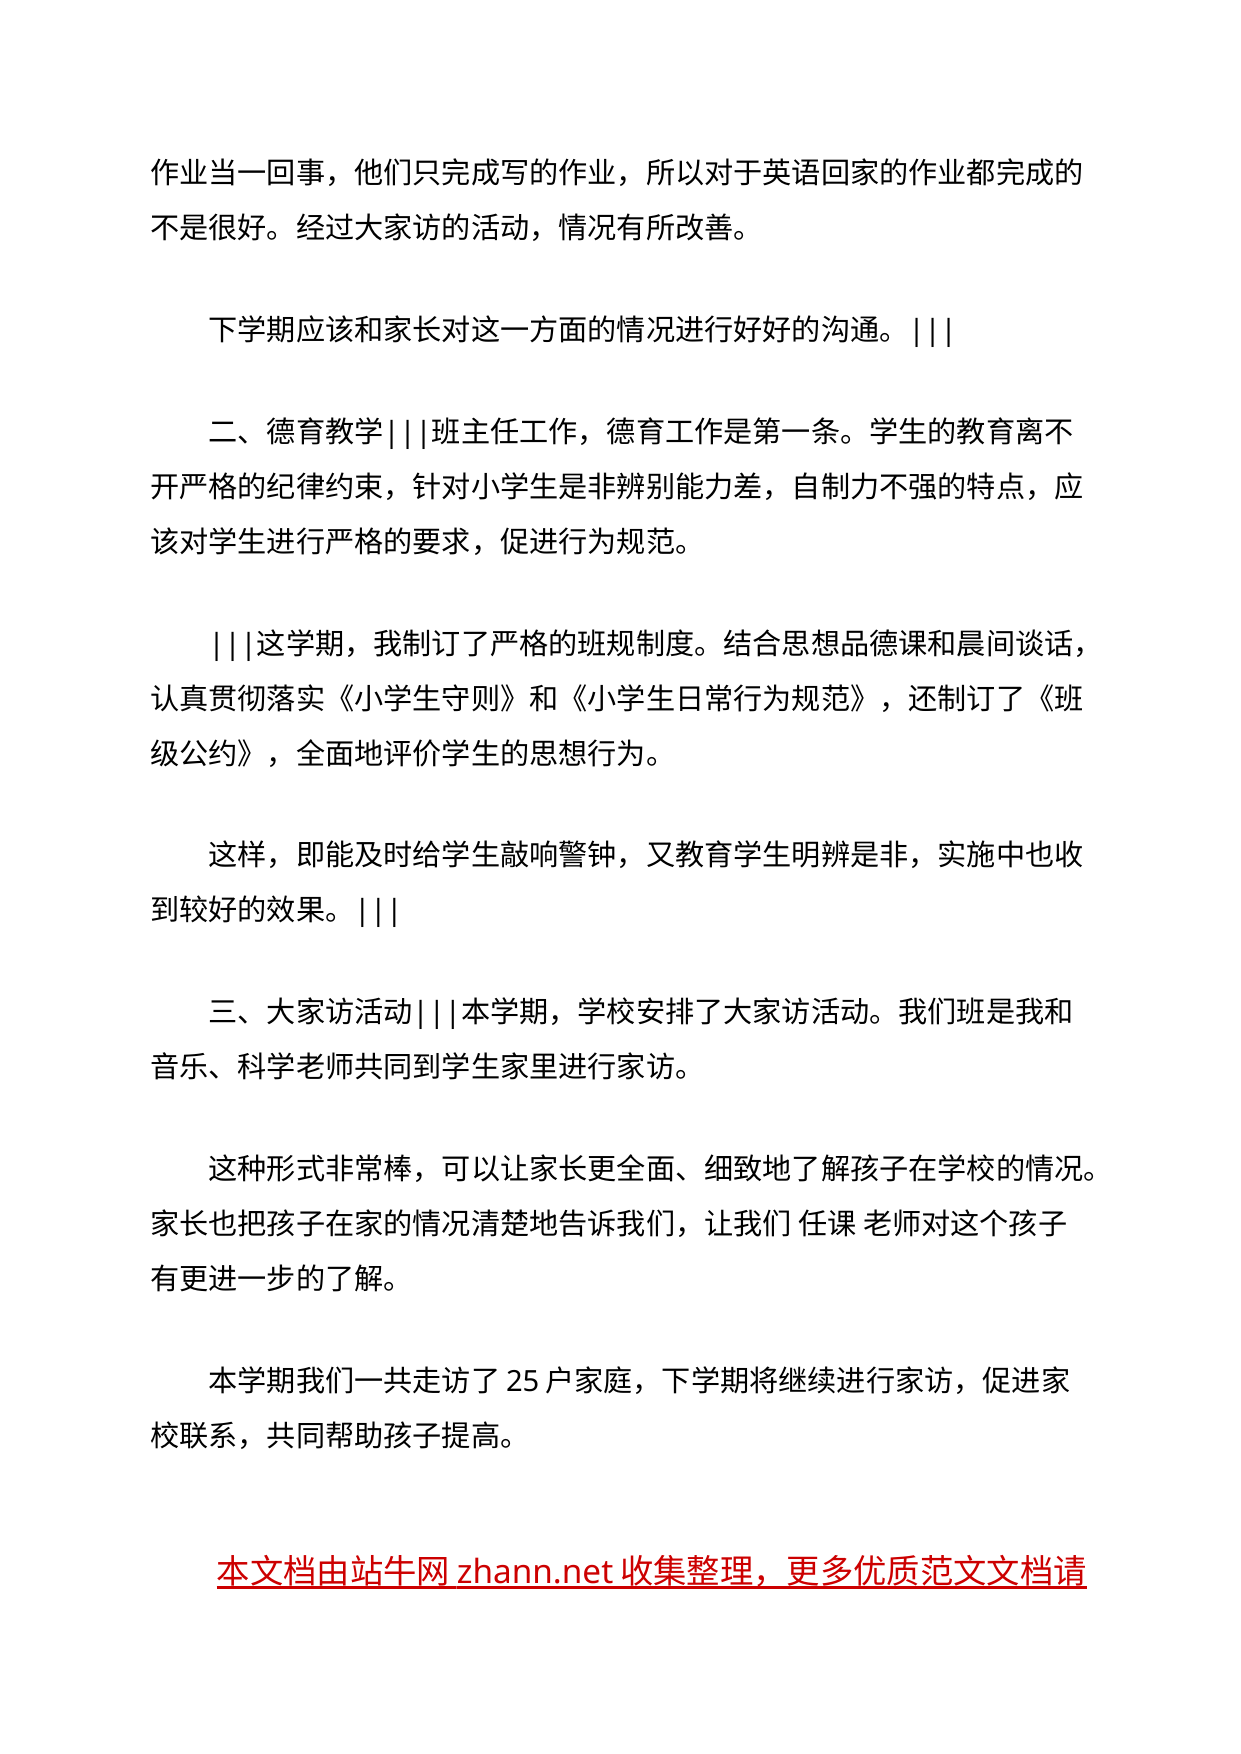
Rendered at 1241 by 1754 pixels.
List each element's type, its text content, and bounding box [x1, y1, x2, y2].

text |||这学期，我制订了严格的班规制度。结合思想品德课和晨间谈话，认真贯彻落实《小学生守则》和《小学生日常行为规范》，还制订了《班级公约》，全面地评价学生的思想行为。 [150, 620, 1090, 772]
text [150, 150, 1090, 247]
text 下学期应该和家长对这一方面的情况进行好好的沟通。||| [150, 307, 1090, 349]
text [150, 1545, 1090, 1594]
text 这种形式非常棒，可以让家长更全面、细致地了解孩子在学校的情况。家长也把孩子在家的情况清楚地告诉我们，让我们 任课 老师对这个孩子有更进一步的了解。 [150, 1146, 1090, 1298]
text 本学期我们一共走访了25户家庭，下学期将继续进行家访，促进家校联系，共同帮助孩子提高。 [150, 1357, 1090, 1454]
text 这样，即能及时给学生敲响警钟，又教育学生明辨是非，实施中也收到较好的效果。||| [150, 832, 1090, 929]
text 二、德育教学|||班主任工作，德育工作是第一条。学生的教育离不开严格的纪律约束，针对小学生是非辨别能力差，自制力不强的特点，应该对学生进行严格的要求，促进行为规范。 [150, 409, 1090, 561]
text 三、大家访活动|||本学期，学校安排了大家访活动。我们班是我和音乐、科学老师共同到学生家里进行家访。 [150, 989, 1090, 1086]
